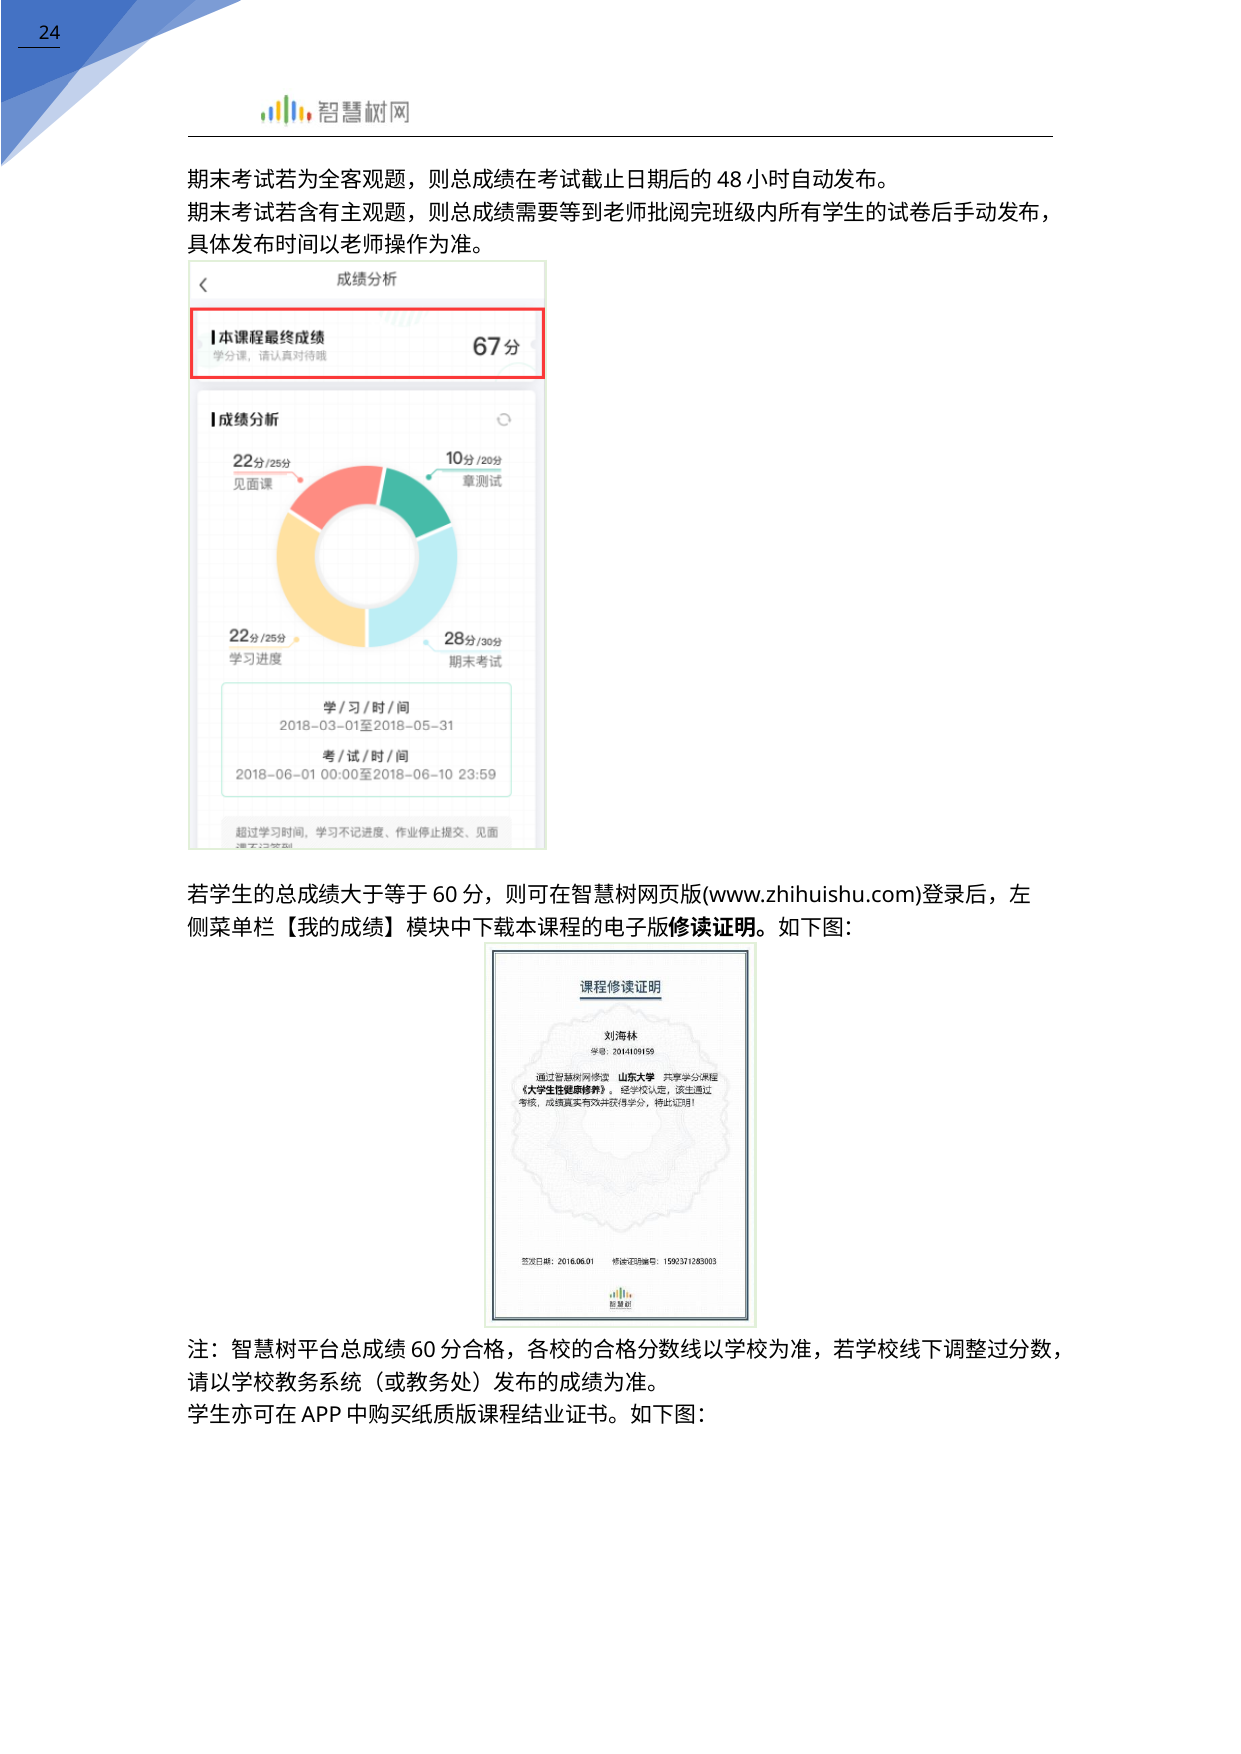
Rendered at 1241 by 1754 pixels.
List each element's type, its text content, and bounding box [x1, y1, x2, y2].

picture [190, 262, 545, 848]
picture [486, 944, 754, 1326]
text 注：智慧树平台总成绩60分合格，各校的合格分数线以学校为准，若学校线下调整过分数，请以学校教务系统（或教务处）发布的成绩为准。 [187, 1332, 1053, 1397]
picture [1, 0, 243, 168]
text 期末考试若含有主观题，则总成绩需要等到老师批阅完班级内所有学生的试卷后手动发布，具体发布时间以老师操作为准。 [187, 194, 1053, 259]
text 学生亦可在APP中购买纸质版课程结业证书。如下图： [187, 1397, 1053, 1429]
text 若学生的总成绩大于等于60分，则可在智慧树网页版(www.zhihuishu.com)登录后，左侧菜单栏【我的成绩】模块中下载本课程的电子版修读证明。如下图： [187, 877, 1053, 942]
text 期末考试若为全客观题，则总成绩在考试截止日期后的48小时自动发布。 [187, 162, 1053, 194]
picture [250, 88, 417, 134]
